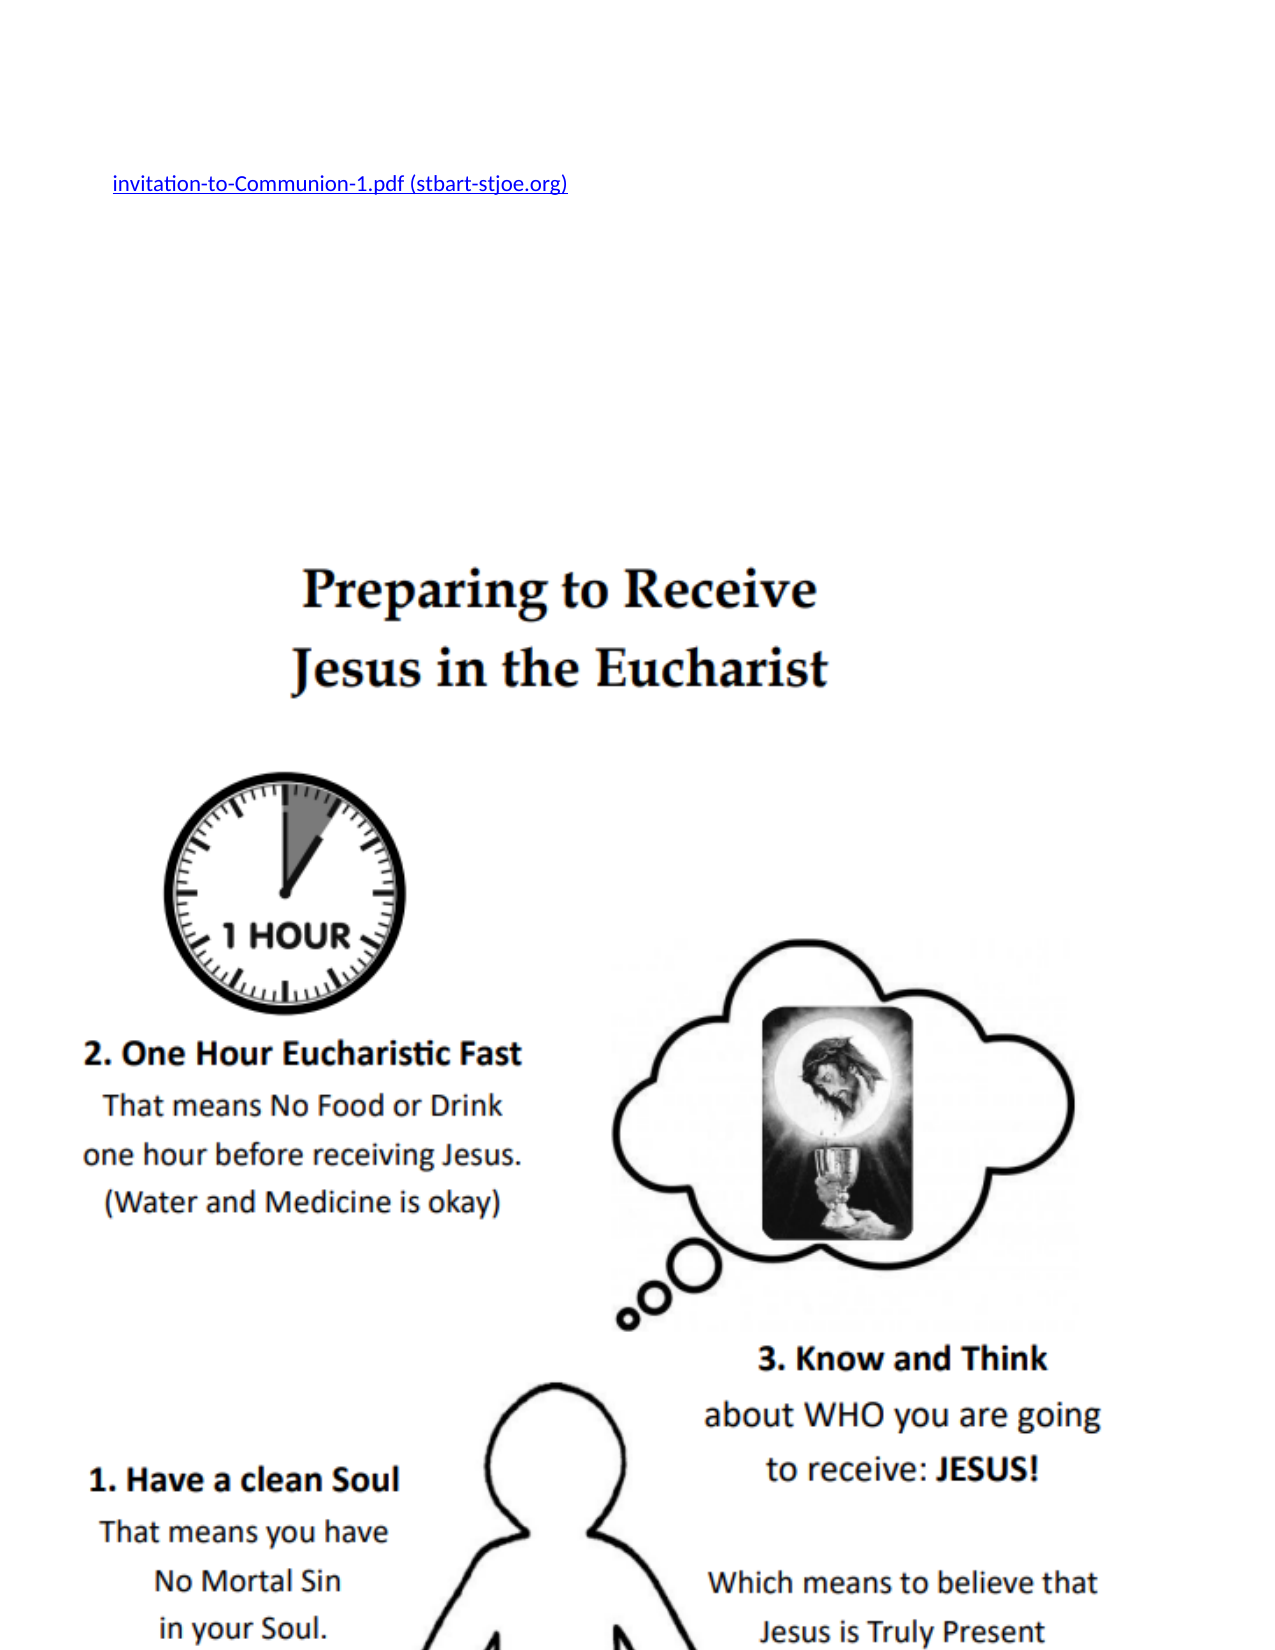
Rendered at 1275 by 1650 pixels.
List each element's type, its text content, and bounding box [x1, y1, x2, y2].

text invitation-to-Communion-1.pdf (stbart-stjoe.org) [112, 169, 1209, 197]
picture [0, 525, 1189, 1650]
